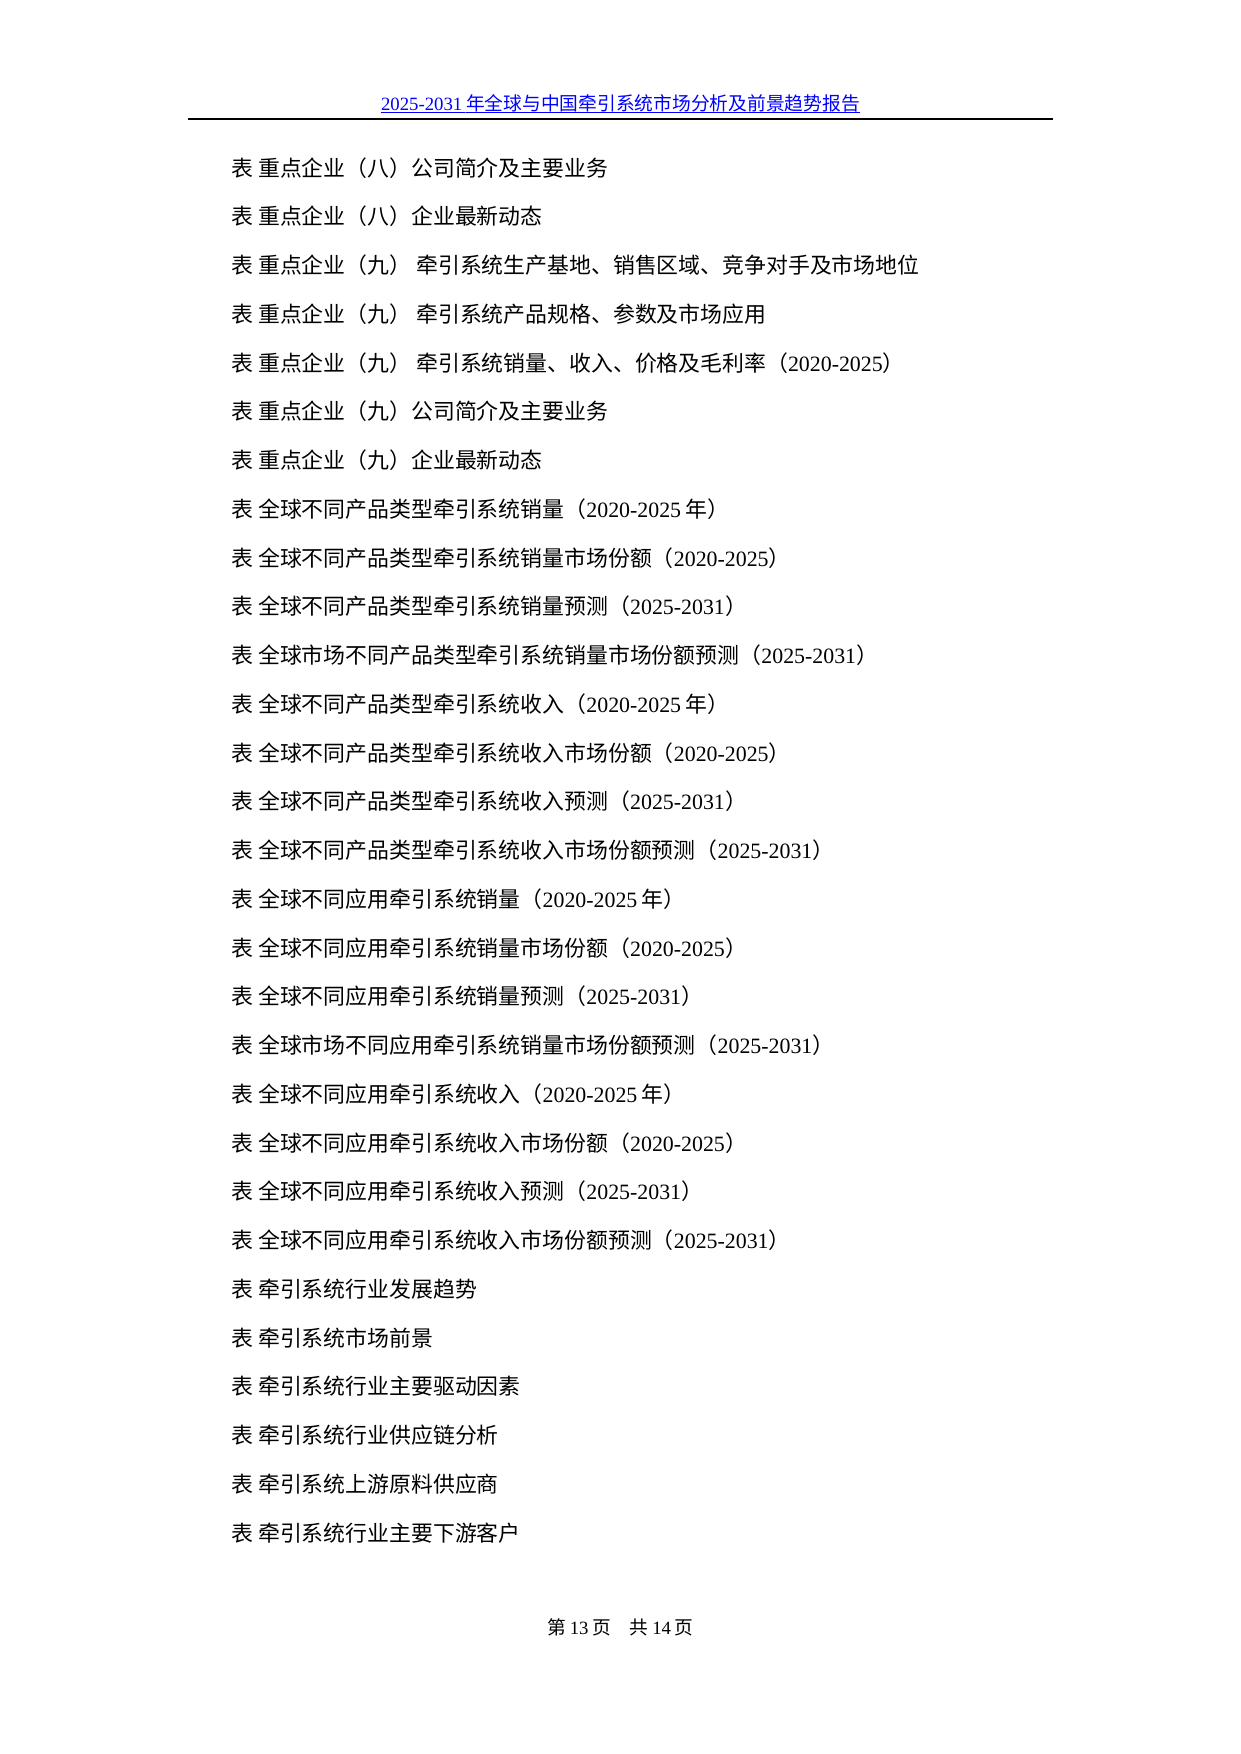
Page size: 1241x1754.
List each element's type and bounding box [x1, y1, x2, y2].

text [187, 150, 1053, 1548]
